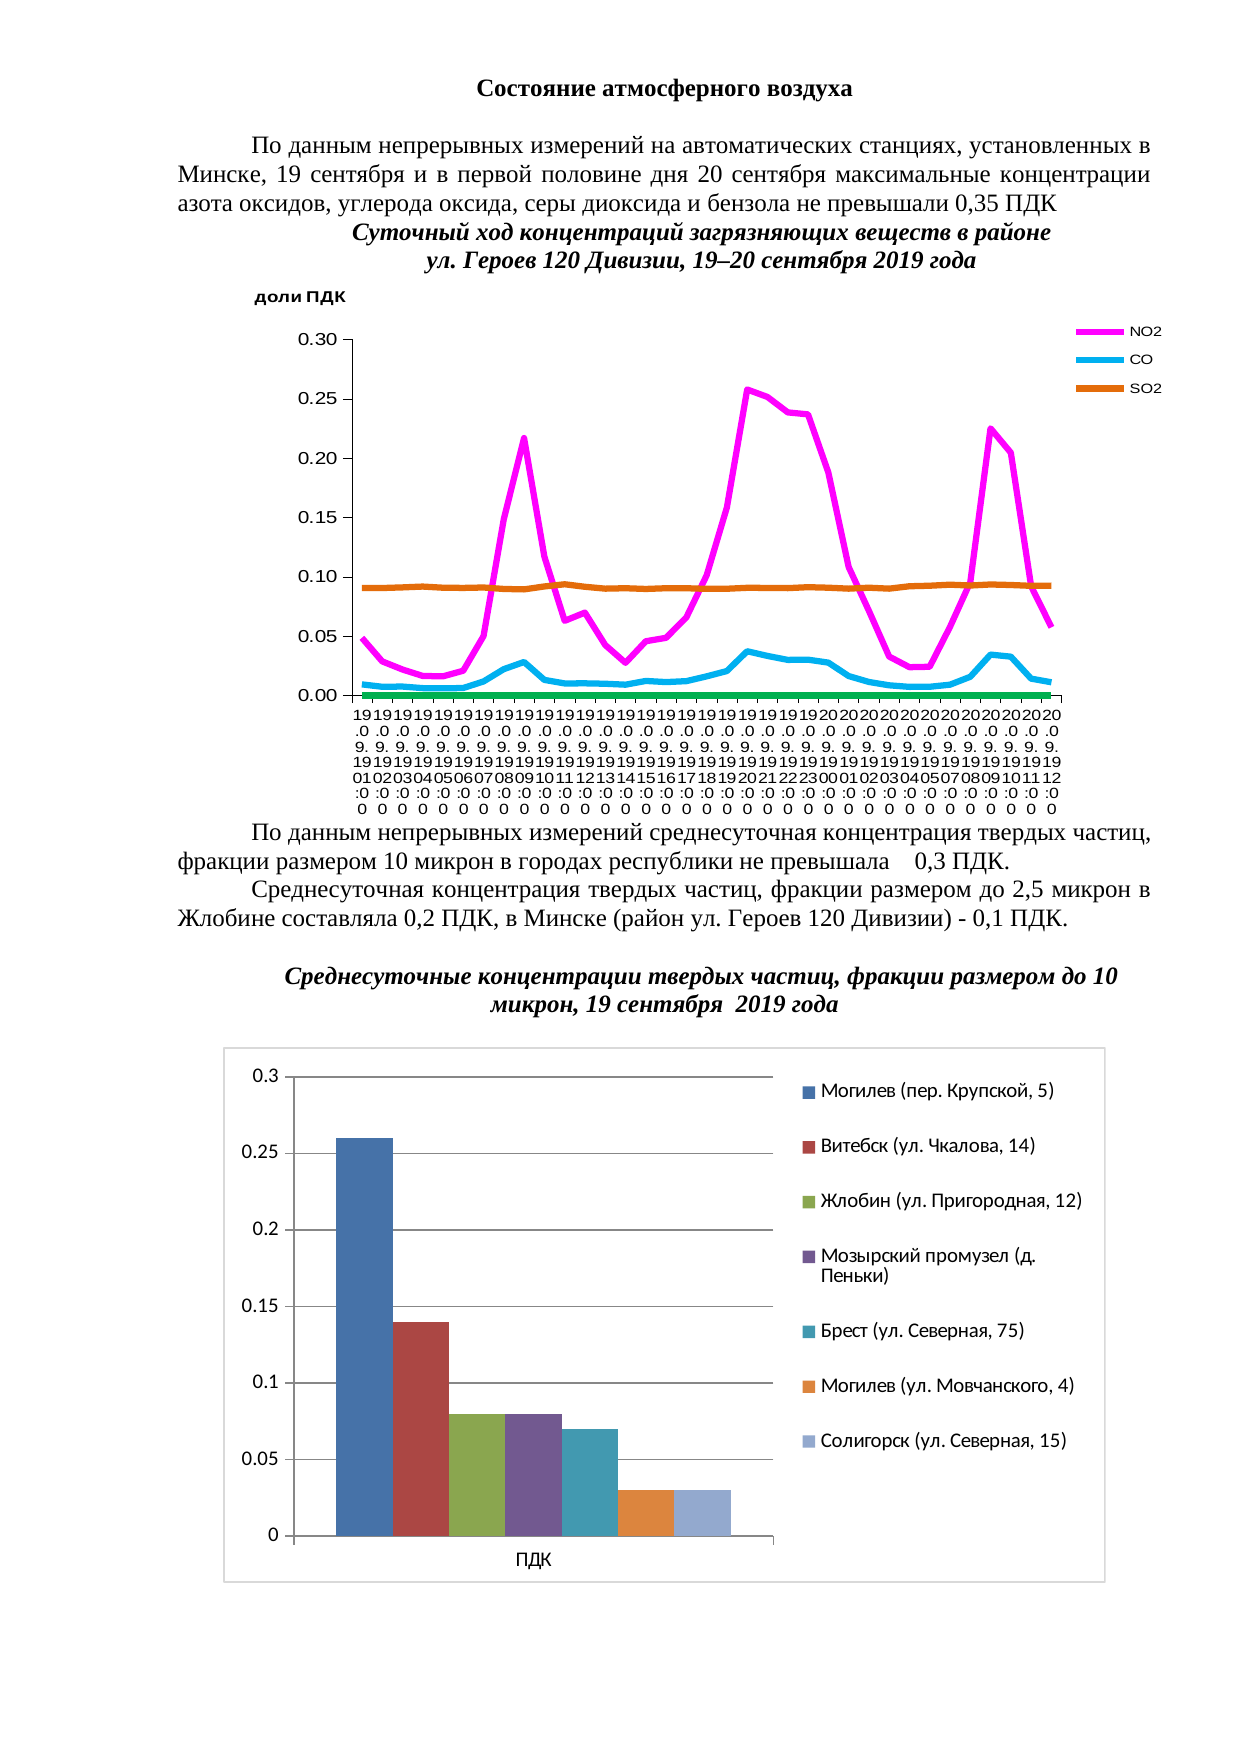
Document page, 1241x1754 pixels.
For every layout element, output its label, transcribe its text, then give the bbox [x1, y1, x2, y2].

text По данным непрерывных измерений на автоматических станциях, установленных в Минске, 19 сентября и в первой половине дня 20 сентября максимальные концентрации азота оксидов, углерода оксида, серы диоксида и бензола не превышали 0,35 ПДК [177, 131, 1152, 217]
text По данным непрерывных измерений среднесуточная концентрация твердых частиц, фракции размером 10 микрон в городах республики не превышала 0,3 ПДК. [177, 817, 1152, 874]
text Среднесуточная концентрация твердых частиц, фракции размером до 2,5 микрон в Жлобине составляла 0,2 ПДК, в Минске (район ул. Героев 120 Дивизии) - 0,1 ПДК. [177, 874, 1152, 932]
text Среднесуточные концентрации твердых частиц, фракции размером до 10 [177, 961, 1152, 989]
text ул. Героев 120 Дивизии, 19–20 сентября 2019 года [177, 246, 1152, 274]
text Суточный ход концентраций загрязняющих веществ в районе [177, 217, 1152, 246]
text микрон, 19 сентября 2019 года [177, 989, 1152, 1018]
title Состояние атмосферного воздуха [177, 73, 1152, 102]
